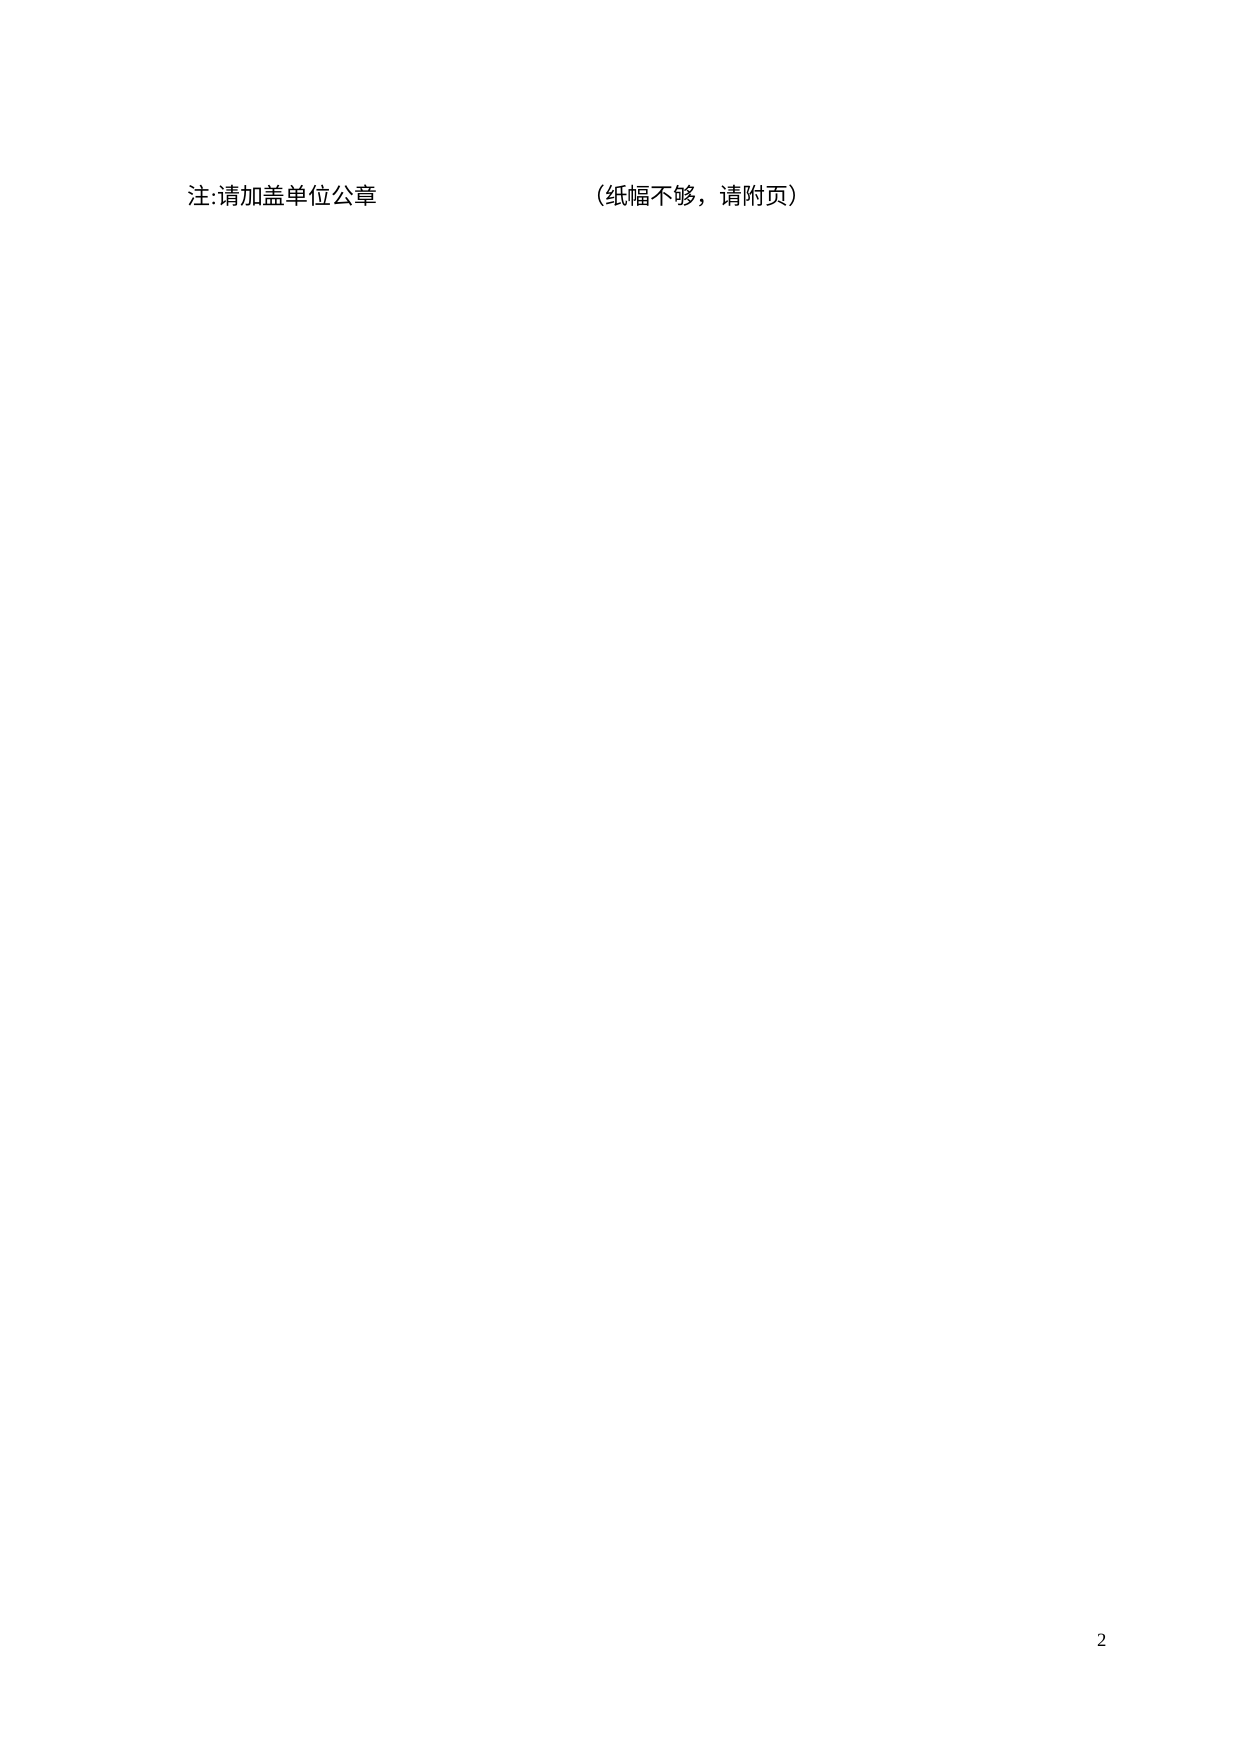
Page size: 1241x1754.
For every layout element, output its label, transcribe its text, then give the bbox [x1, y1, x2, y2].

text 注:请加盖单位公章 （纸幅不够，请附页） [187, 162, 1106, 227]
